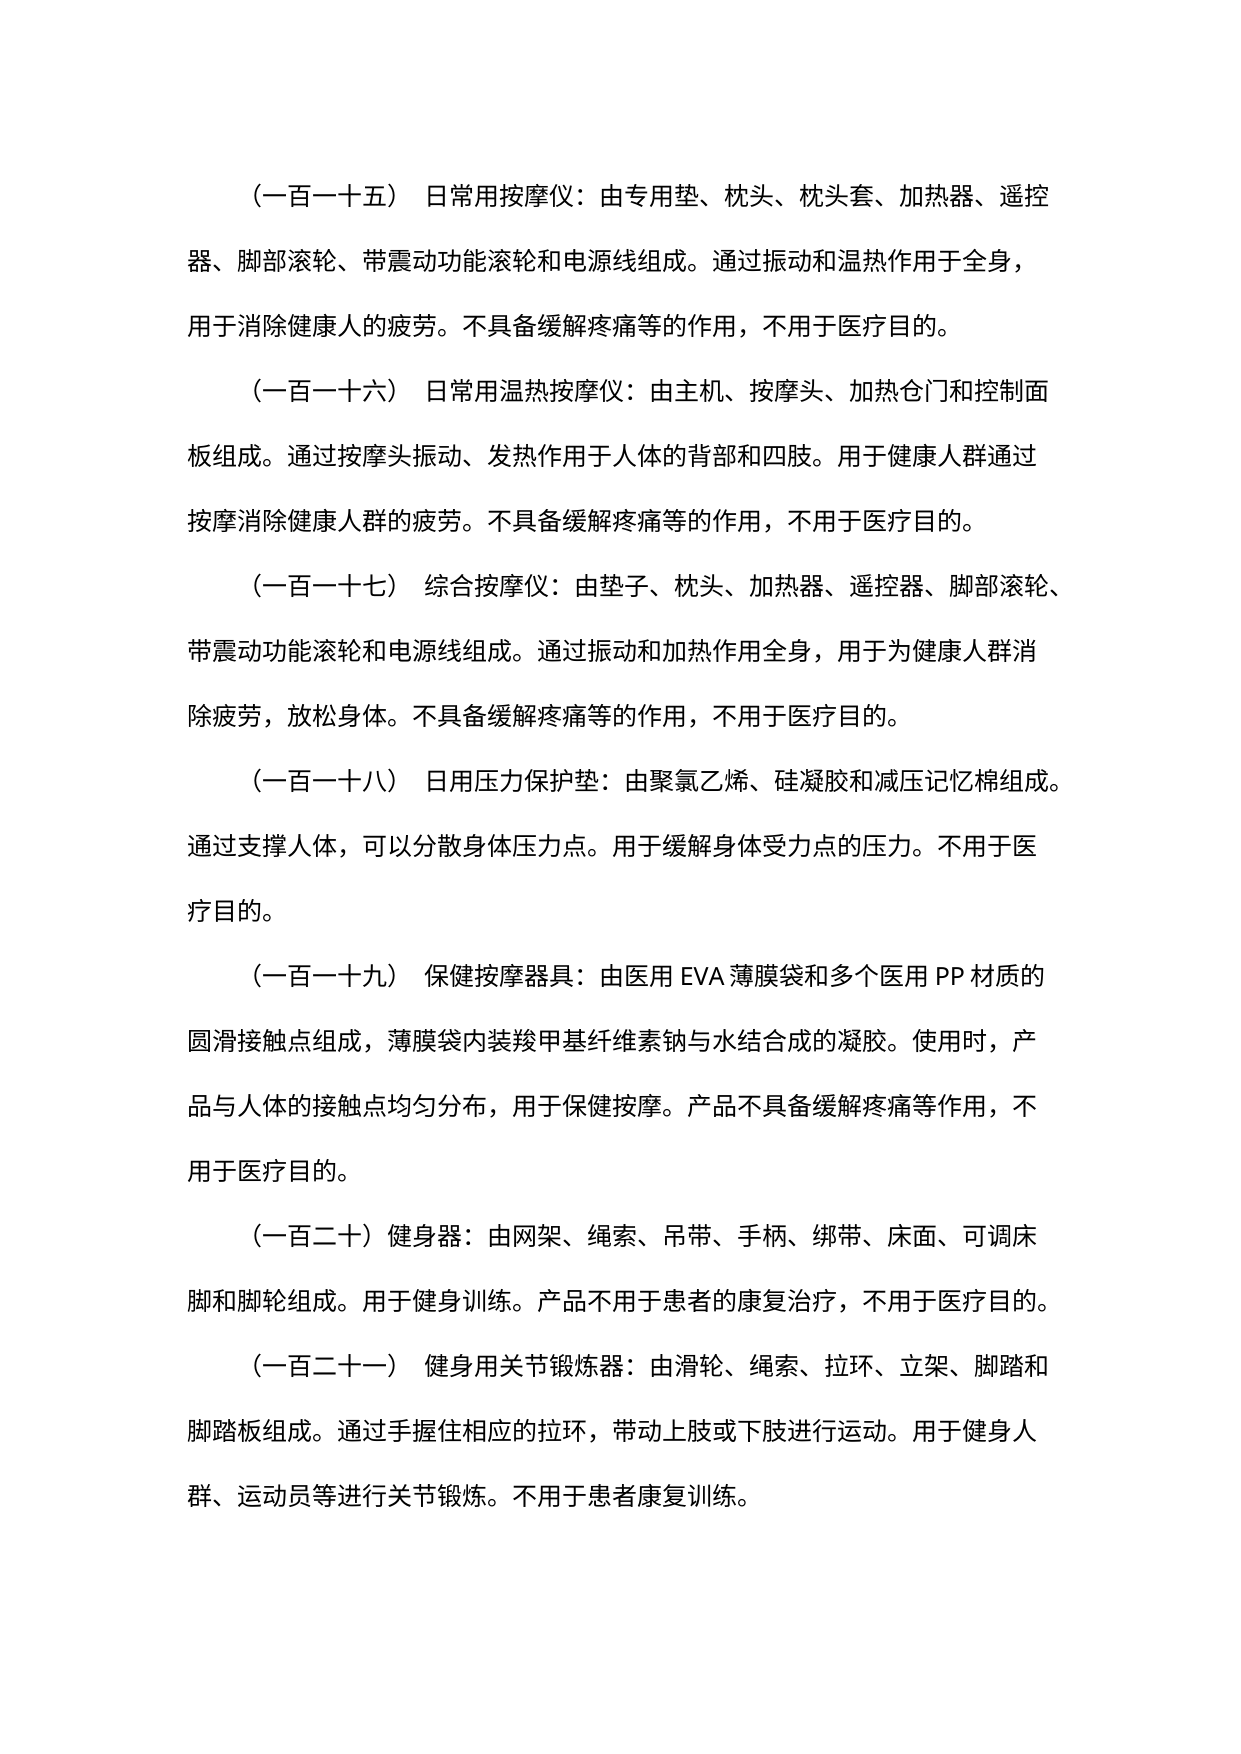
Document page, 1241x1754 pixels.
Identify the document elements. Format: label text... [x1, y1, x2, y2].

text （一百一十六） 日常用温热按摩仪：由主机、按摩头、加热仓门和控制面板组成。通过按摩头振动、发热作用于人体的背部和四肢。用于健康人群通过按摩消除健康人群的疲劳。不具备缓解疼痛等的作用，不用于医疗目的。 [187, 357, 1053, 552]
text （一百二十）健身器：由网架、绳索、吊带、手柄、绑带、床面、可调床脚和脚轮组成。用于健身训练。产品不用于患者的康复治疗，不用于医疗目的。 [187, 1202, 1053, 1332]
text （一百一十九） 保健按摩器具：由医用EVA薄膜袋和多个医用PP材质的圆滑接触点组成，薄膜袋内装羧甲基纤维素钠与水结合成的凝胶。使用时，产品与人体的接触点均匀分布，用于保健按摩。产品不具备缓解疼痛等作用，不用于医疗目的。 [187, 942, 1053, 1202]
text （一百一十八） 日用压力保护垫：由聚氯乙烯、硅凝胶和减压记忆棉组成。通过支撑人体，可以分散身体压力点。用于缓解身体受力点的压力。不用于医疗目的。 [187, 747, 1053, 942]
text （一百一十七） 综合按摩仪：由垫子、枕头、加热器、遥控器、脚部滚轮、带震动功能滚轮和电源线组成。通过振动和加热作用全身，用于为健康人群消除疲劳，放松身体。不具备缓解疼痛等的作用，不用于医疗目的。 [187, 552, 1053, 747]
text （一百二十一） 健身用关节锻炼器：由滑轮、绳索、拉环、立架、脚踏和脚踏板组成。通过手握住相应的拉环，带动上肢或下肢进行运动。用于健身人群、运动员等进行关节锻炼。不用于患者康复训练。 [187, 1332, 1053, 1527]
text （一百一十五） 日常用按摩仪：由专用垫、枕头、枕头套、加热器、遥控器、脚部滚轮、带震动功能滚轮和电源线组成。通过振动和温热作用于全身，用于消除健康人的疲劳。不具备缓解疼痛等的作用，不用于医疗目的。 [187, 162, 1053, 357]
